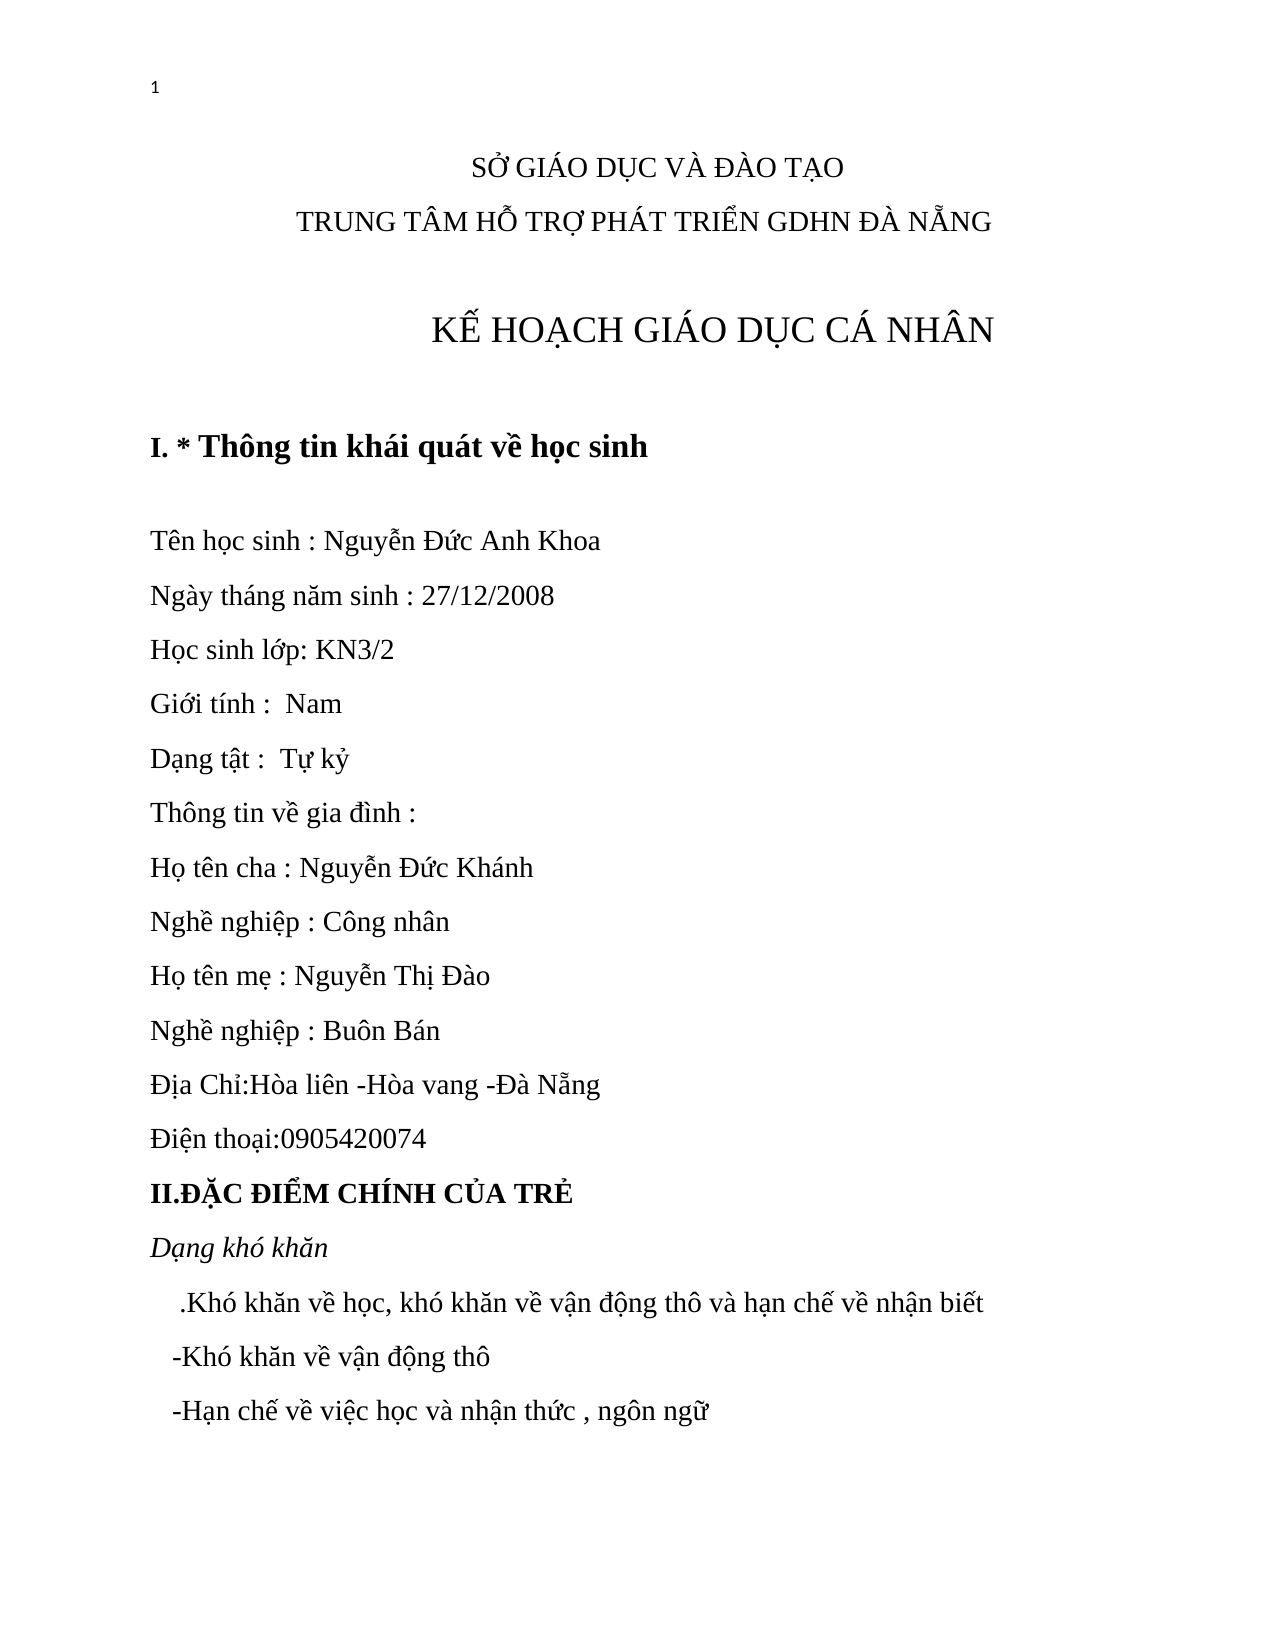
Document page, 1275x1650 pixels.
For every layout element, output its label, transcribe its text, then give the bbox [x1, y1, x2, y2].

text Dạng tật : Tự kỷ [150, 741, 1125, 774]
text II.ĐẶC ĐIỂM CHÍNH CỦA TRẺ [150, 1176, 1125, 1209]
text Họ tên cha : Nguyễn Đức Khánh [150, 850, 1125, 883]
text Học sinh lớp: KN3/2 [150, 632, 1125, 666]
text KẾ HOẠCH GIÁO DỤC CÁ NHÂN [150, 308, 1125, 351]
text Giới tính : Nam [150, 687, 1125, 720]
text Nghề nghiệp : Buôn Bán [150, 1013, 1125, 1046]
text Tên học sinh : Nguyễn Đức Anh Khoa [150, 523, 1125, 557]
text Thông tin về gia đình : [150, 795, 1125, 829]
text Ngày tháng năm sinh : 27/12/2008 [150, 578, 1125, 611]
text -Khó khăn về vận động thô [150, 1339, 1125, 1373]
text Địa Chỉ:Hòa liên -Hòa vang -Đà Nẵng [150, 1067, 1125, 1101]
text .Khó khăn về học, khó khăn về vận động thô và hạn chế về nhận biết [150, 1285, 1125, 1318]
text Họ tên mẹ : Nguyễn Thị Đào [150, 958, 1125, 992]
text TRUNG TÂM HỖ TRỢ PHÁT TRIỂN GDHN ĐÀ NẴNG [150, 204, 1125, 238]
text Điện thoại:0905420074 [150, 1122, 1125, 1155]
list * Thông tin khái quát về học sinh [150, 426, 1125, 464]
text Dạng khó khăn [150, 1230, 1125, 1264]
text SỞ GIÁO DỤC VÀ ĐÀO TẠO [150, 150, 1125, 183]
text Nghề nghiệp : Công nhân [150, 904, 1125, 938]
text -Hạn chế về việc học và nhận thức , ngôn ngữ [150, 1393, 1125, 1427]
